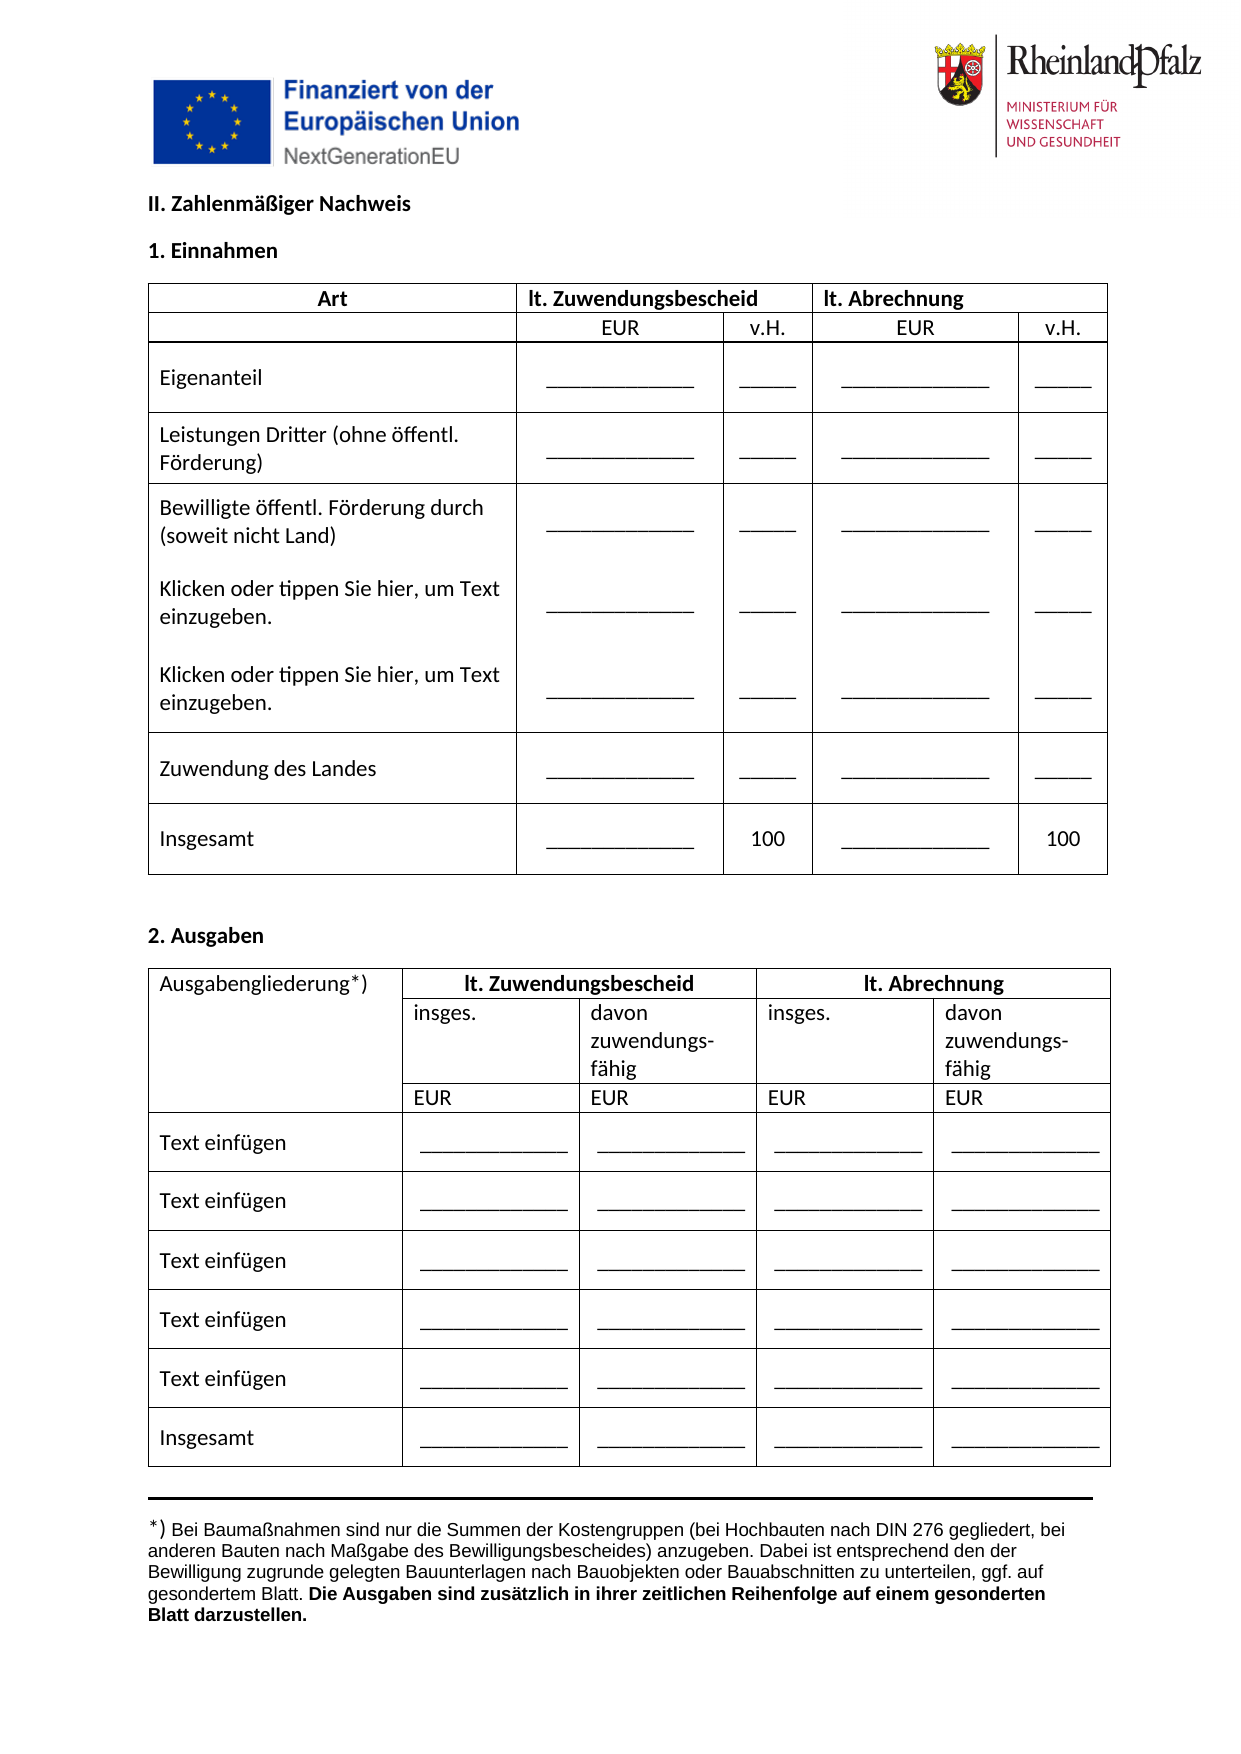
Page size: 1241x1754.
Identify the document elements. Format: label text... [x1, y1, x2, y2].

table_cell davon zuwendungs-fähig [934, 999, 1110, 1082]
table_cell [580, 1231, 756, 1289]
text 1. Einnahmen [148, 236, 1093, 264]
table_cell [149, 559, 516, 645]
table_cell davon zuwendungs-fähig [580, 999, 756, 1082]
table_cell EUR [813, 313, 1018, 341]
text II. Zahlenmäßiger Nachweis [148, 189, 1093, 217]
text 2. Ausgaben [148, 921, 1093, 949]
table_header Art [149, 284, 516, 312]
table_cell [934, 1113, 1110, 1171]
table_cell [813, 559, 1018, 645]
table_cell v.H. [1019, 313, 1107, 341]
table_cell [403, 1408, 579, 1466]
table_cell [517, 733, 723, 803]
table_cell [403, 1172, 579, 1230]
table_cell [403, 1290, 579, 1348]
table_cell [580, 1113, 756, 1171]
table_cell [517, 559, 723, 645]
table_cell [813, 645, 1018, 732]
table_cell Leistungen Dritter (ohne öffentl. Förderung) [149, 413, 516, 483]
picture [843, 0, 1241, 218]
table_header Ausgabengliederung*) [149, 969, 402, 1112]
text *) Bei Baumaßnahmen sind nur die Summen der Kostengruppen (bei Hochbauten nach DIN 276 gegliedert, bei anderen Bauten nach Maßgabe des Bewilligungsbescheides) anzugeben. Dabei ist entsprechend den der Bewilligung zugrunde gelegten Bauunterlagen nach Bauobjekten oder Bauabschnitten zu unterteilen, ggf. auf gesondertem Blatt. Die Ausgaben sind zusätzlich in ihrer zeitlichen Reihenfolge auf einem gesonderten Blatt darzustellen. [148, 1519, 1078, 1626]
table_cell [517, 645, 723, 732]
table_cell [813, 484, 1018, 559]
table_cell [934, 1349, 1110, 1407]
table_cell [813, 413, 1018, 483]
table_cell [580, 1172, 756, 1230]
table_cell [517, 484, 723, 559]
table_cell [757, 1231, 933, 1289]
table_cell [149, 313, 516, 341]
table_cell [149, 645, 516, 732]
table_cell [934, 1290, 1110, 1348]
table_cell [517, 343, 723, 412]
table_cell [580, 1408, 756, 1466]
table_cell Zuwendung des Landes [149, 733, 516, 803]
table_cell [580, 1290, 756, 1348]
table_cell [813, 733, 1018, 803]
table_header lt. Zuwendungsbescheid [403, 969, 756, 997]
table_cell v.H. [724, 313, 812, 341]
table_cell insges. [403, 999, 579, 1082]
table_cell [934, 1172, 1110, 1230]
table_cell [517, 413, 723, 483]
table_cell [757, 1113, 933, 1171]
table_header lt. Abrechnung [813, 284, 1107, 312]
table_cell [757, 1408, 933, 1466]
table_cell Bewilligte öffentl. Förderung durch (soweit nicht Land) [149, 484, 516, 559]
table_cell EUR [403, 1084, 579, 1112]
table_cell [934, 1231, 1110, 1289]
table_cell EUR [757, 1084, 933, 1112]
table_cell EUR [934, 1084, 1110, 1112]
table_cell EUR [517, 313, 723, 341]
table_cell [757, 1290, 933, 1348]
table_cell [403, 1231, 579, 1289]
table_cell [403, 1349, 579, 1407]
table_cell EUR [580, 1084, 756, 1112]
picture [147, 73, 533, 171]
table_cell [934, 1408, 1110, 1466]
table_cell insges. [757, 999, 933, 1082]
table_cell [517, 804, 723, 873]
table_cell [403, 1113, 579, 1171]
table_cell [813, 343, 1018, 412]
table_header lt. Zuwendungsbescheid [517, 284, 812, 312]
table_cell Eigenanteil [149, 343, 516, 412]
table_cell 100 [724, 804, 812, 873]
table_cell [580, 1349, 756, 1407]
table_cell Insgesamt [149, 804, 516, 873]
table_cell [757, 1172, 933, 1230]
table_cell [813, 804, 1018, 873]
table_cell 100 [1019, 804, 1107, 873]
table_header lt. Abrechnung [757, 969, 1110, 997]
table_cell Insgesamt [149, 1408, 402, 1466]
table_cell [757, 1349, 933, 1407]
